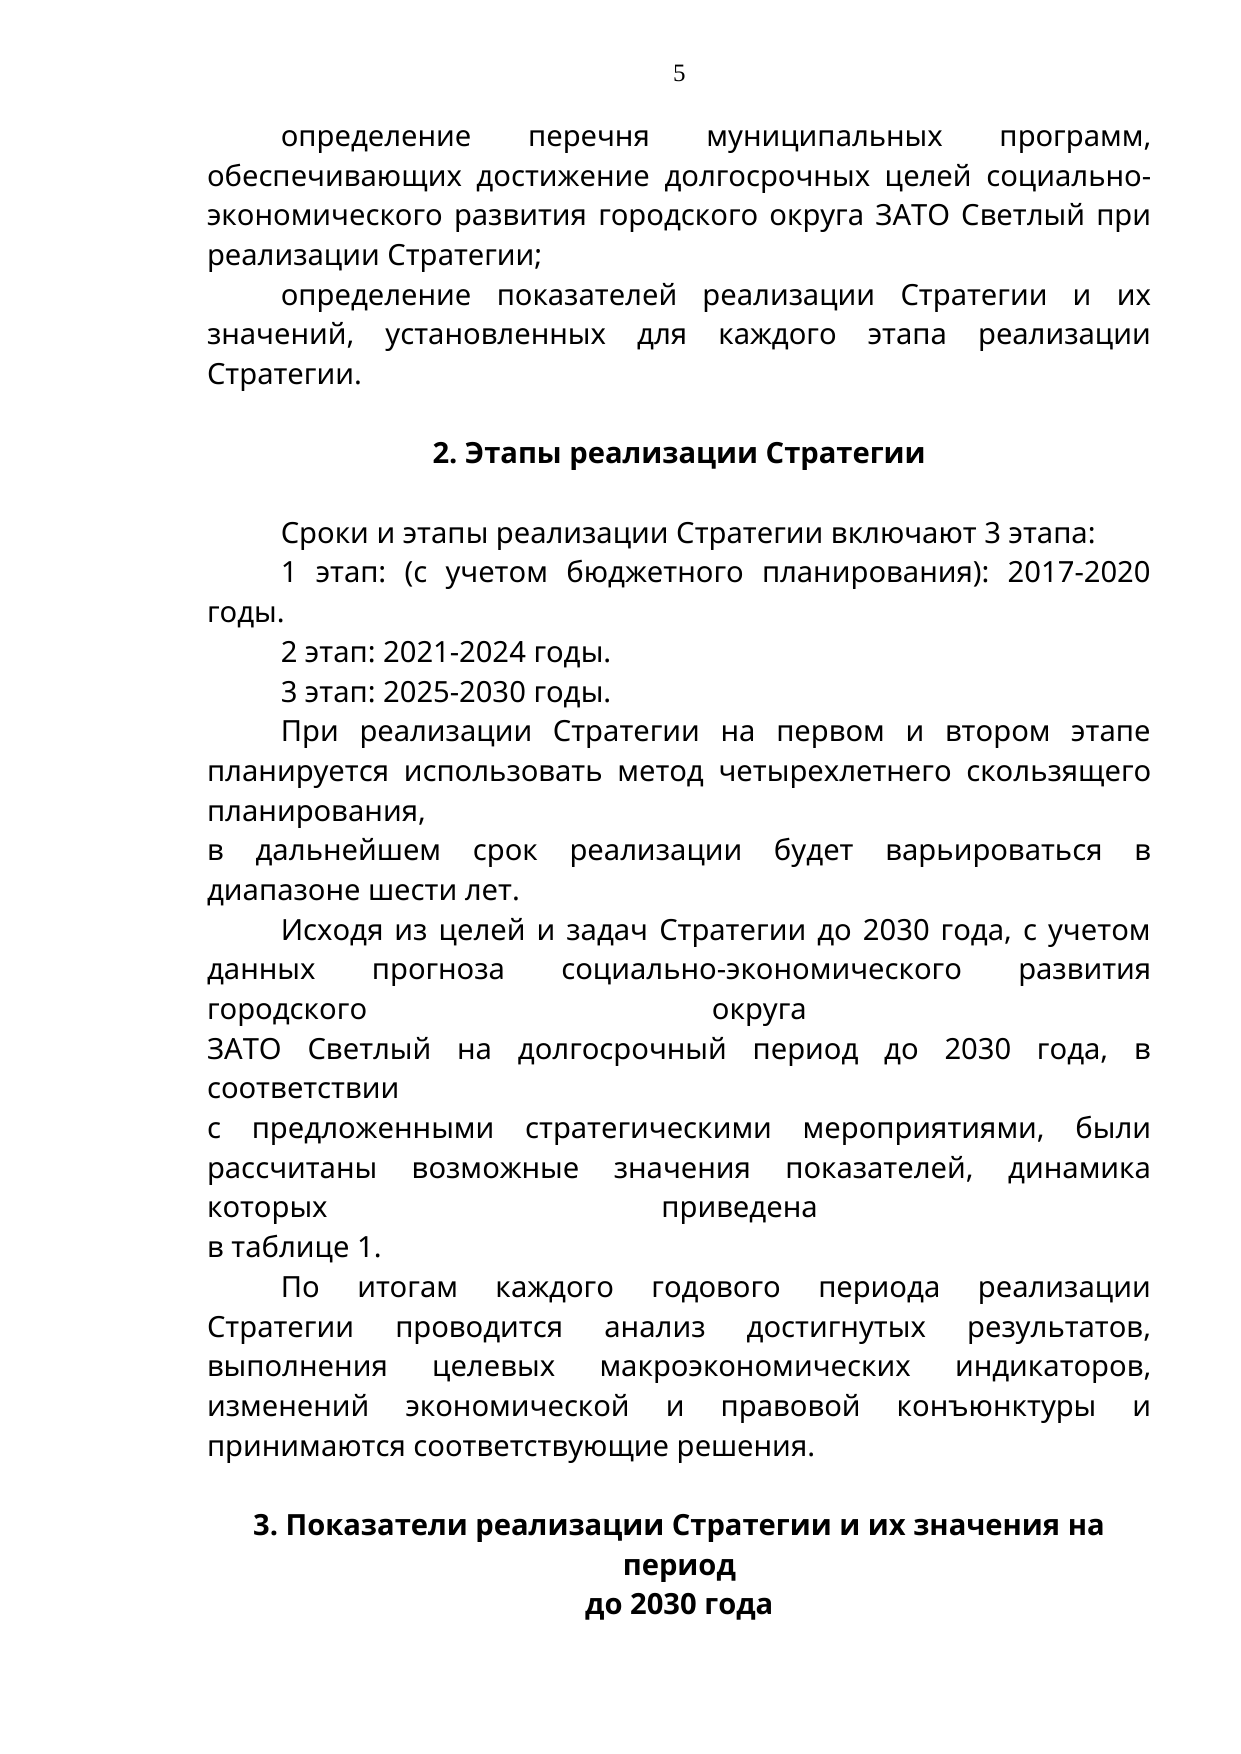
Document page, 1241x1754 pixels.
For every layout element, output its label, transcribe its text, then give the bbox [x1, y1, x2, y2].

text 3. Показатели реализации Стратегии и их значения на период [207, 1504, 1152, 1584]
text 1 этап: (с учетом бюджетного планирования): 2017-2020 годы. [207, 552, 1152, 631]
text определение перечня муниципальных программ, обеспечивающих достижение долгосрочных целей социально-экономического развития городского округа ЗАТО Светлый при реализации Стратегии; [207, 115, 1152, 274]
text Исходя из целей и задач Стратегии до 2030 года, с учетом данных прогноза социально-экономического развития городского округа ЗАТО Светлый на долгосрочный период до 2030 года, в соответствии с предложенными стратегическими мероприятиями, были рассчитаны возможные значения показателей, динамика которых приведена в таблице 1. [207, 909, 1152, 1266]
text определение показателей реализации Стратегии и их значений, установленных для каждого этапа реализации Стратегии. [207, 274, 1152, 393]
text до 2030 года [207, 1584, 1152, 1623]
text При реализации Стратегии на первом и втором этапе планируется использовать метод четырехлетнего скользящего планирования, в дальнейшем срок реализации будет варьироваться в диапазоне шести лет. [207, 711, 1152, 909]
text Сроки и этапы реализации Стратегии включают 3 этапа: [207, 512, 1152, 552]
text 2. Этапы реализации Стратегии [207, 433, 1152, 472]
text По итогам каждого годового периода реализации Стратегии проводится анализ достигнутых результатов, выполнения целевых макроэкономических индикаторов, изменений экономической и правовой конъюнктуры и принимаются соответствующие решения. [207, 1266, 1152, 1464]
text 2 этап: 2021-2024 годы. [207, 631, 1152, 671]
text 3 этап: 2025-2030 годы. [207, 671, 1152, 711]
